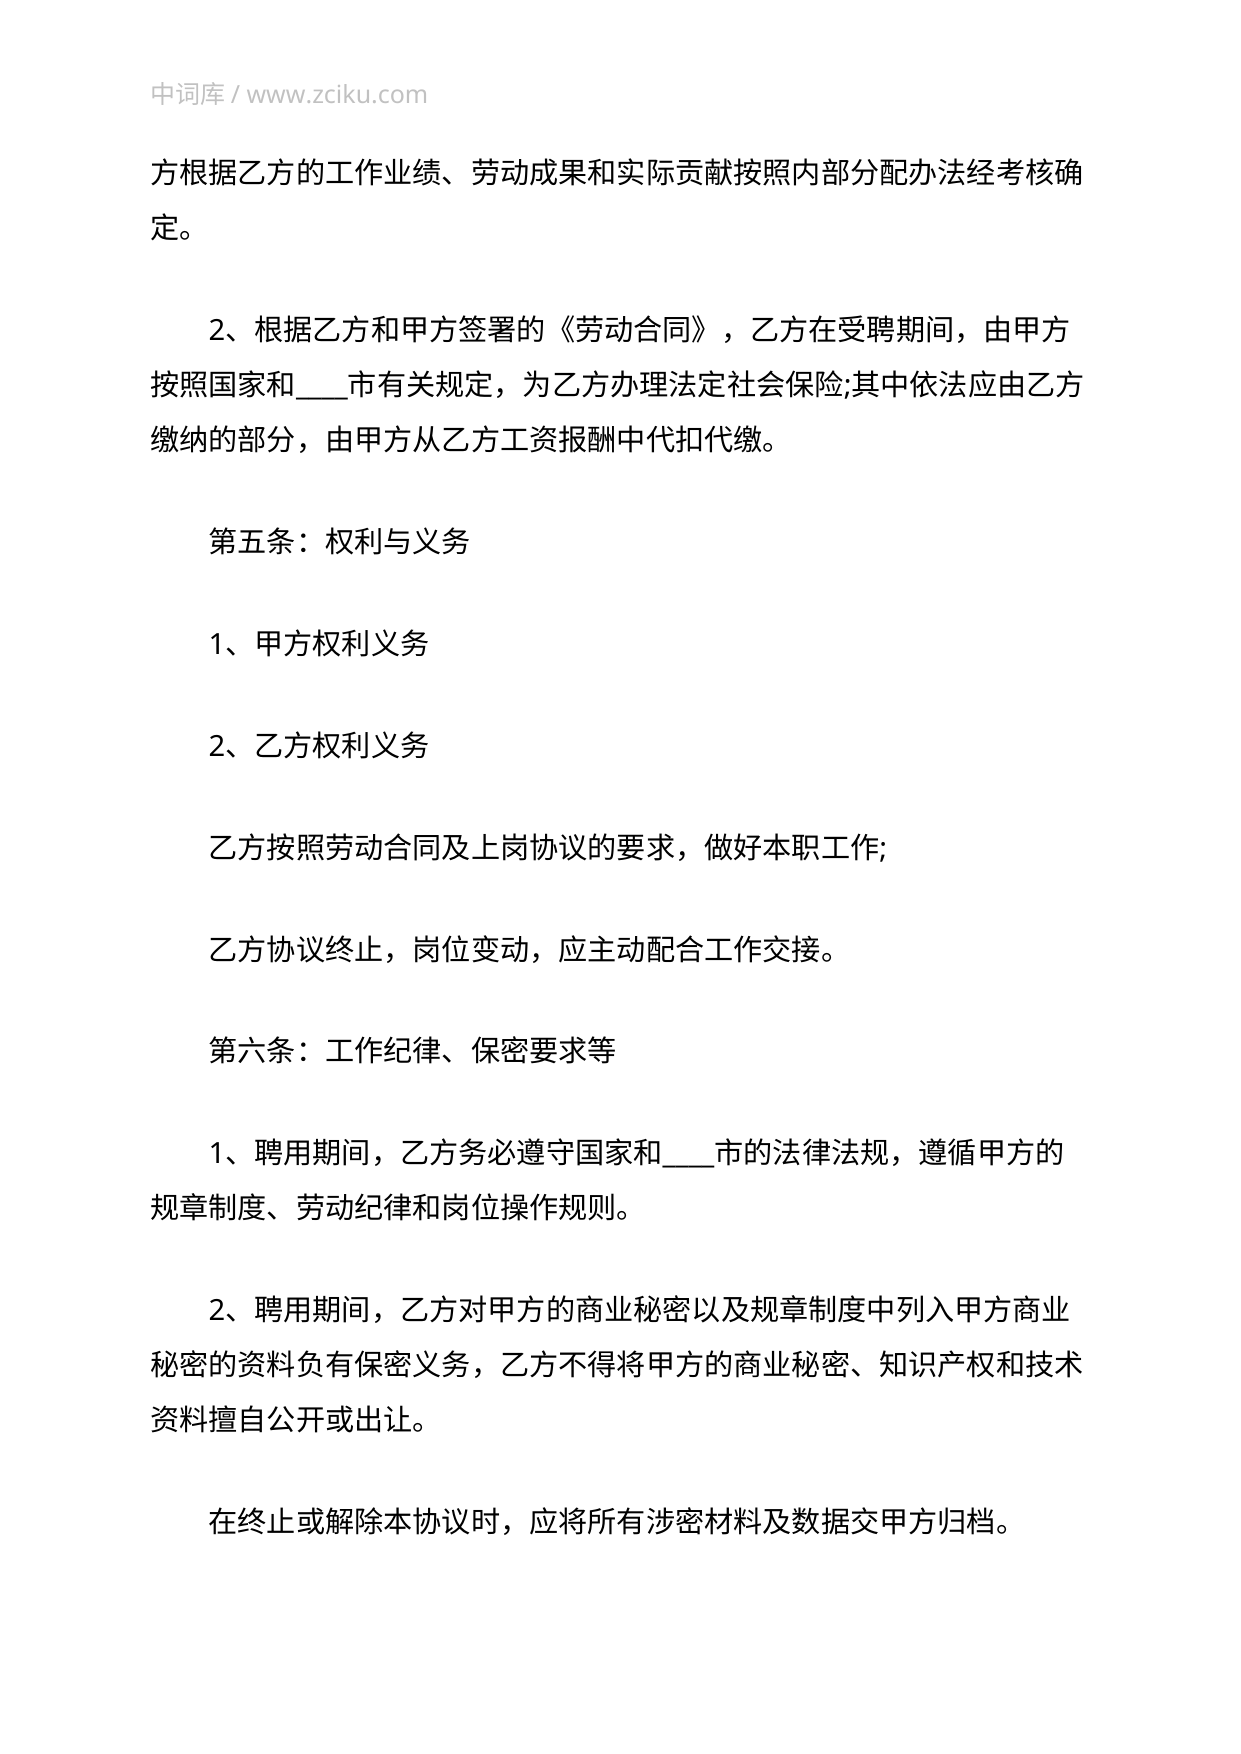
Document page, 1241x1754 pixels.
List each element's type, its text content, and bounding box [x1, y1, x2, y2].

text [150, 150, 1090, 247]
text 第五条：权利与义务 [150, 518, 1090, 561]
text 1、甲方权利义务 [150, 620, 1090, 663]
text 2、根据乙方和甲方签署的《劳动合同》，乙方在受聘期间，由甲方按照国家和____市有关规定，为乙方办理法定社会保险;其中依法应由乙方缴纳的部分，由甲方从乙方工资报酬中代扣代缴。 [150, 307, 1090, 459]
text 2、乙方权利义务 [150, 722, 1090, 764]
text 乙方按照劳动合同及上岗协议的要求，做好本职工作; [150, 824, 1090, 867]
text 在终止或解除本协议时，应将所有涉密材料及数据交甲方归档。 [150, 1498, 1090, 1540]
text 1、聘用期间，乙方务必遵守国家和____市的法律法规，遵循甲方的规章制度、劳动纪律和岗位操作规则。 [150, 1130, 1090, 1227]
text 2、聘用期间，乙方对甲方的商业秘密以及规章制度中列入甲方商业秘密的资料负有保密义务，乙方不得将甲方的商业秘密、知识产权和技术资料擅自公开或出让。 [150, 1286, 1090, 1439]
text 乙方协议终止，岗位变动，应主动配合工作交接。 [150, 926, 1090, 968]
text 第六条：工作纪律、保密要求等 [150, 1028, 1090, 1070]
